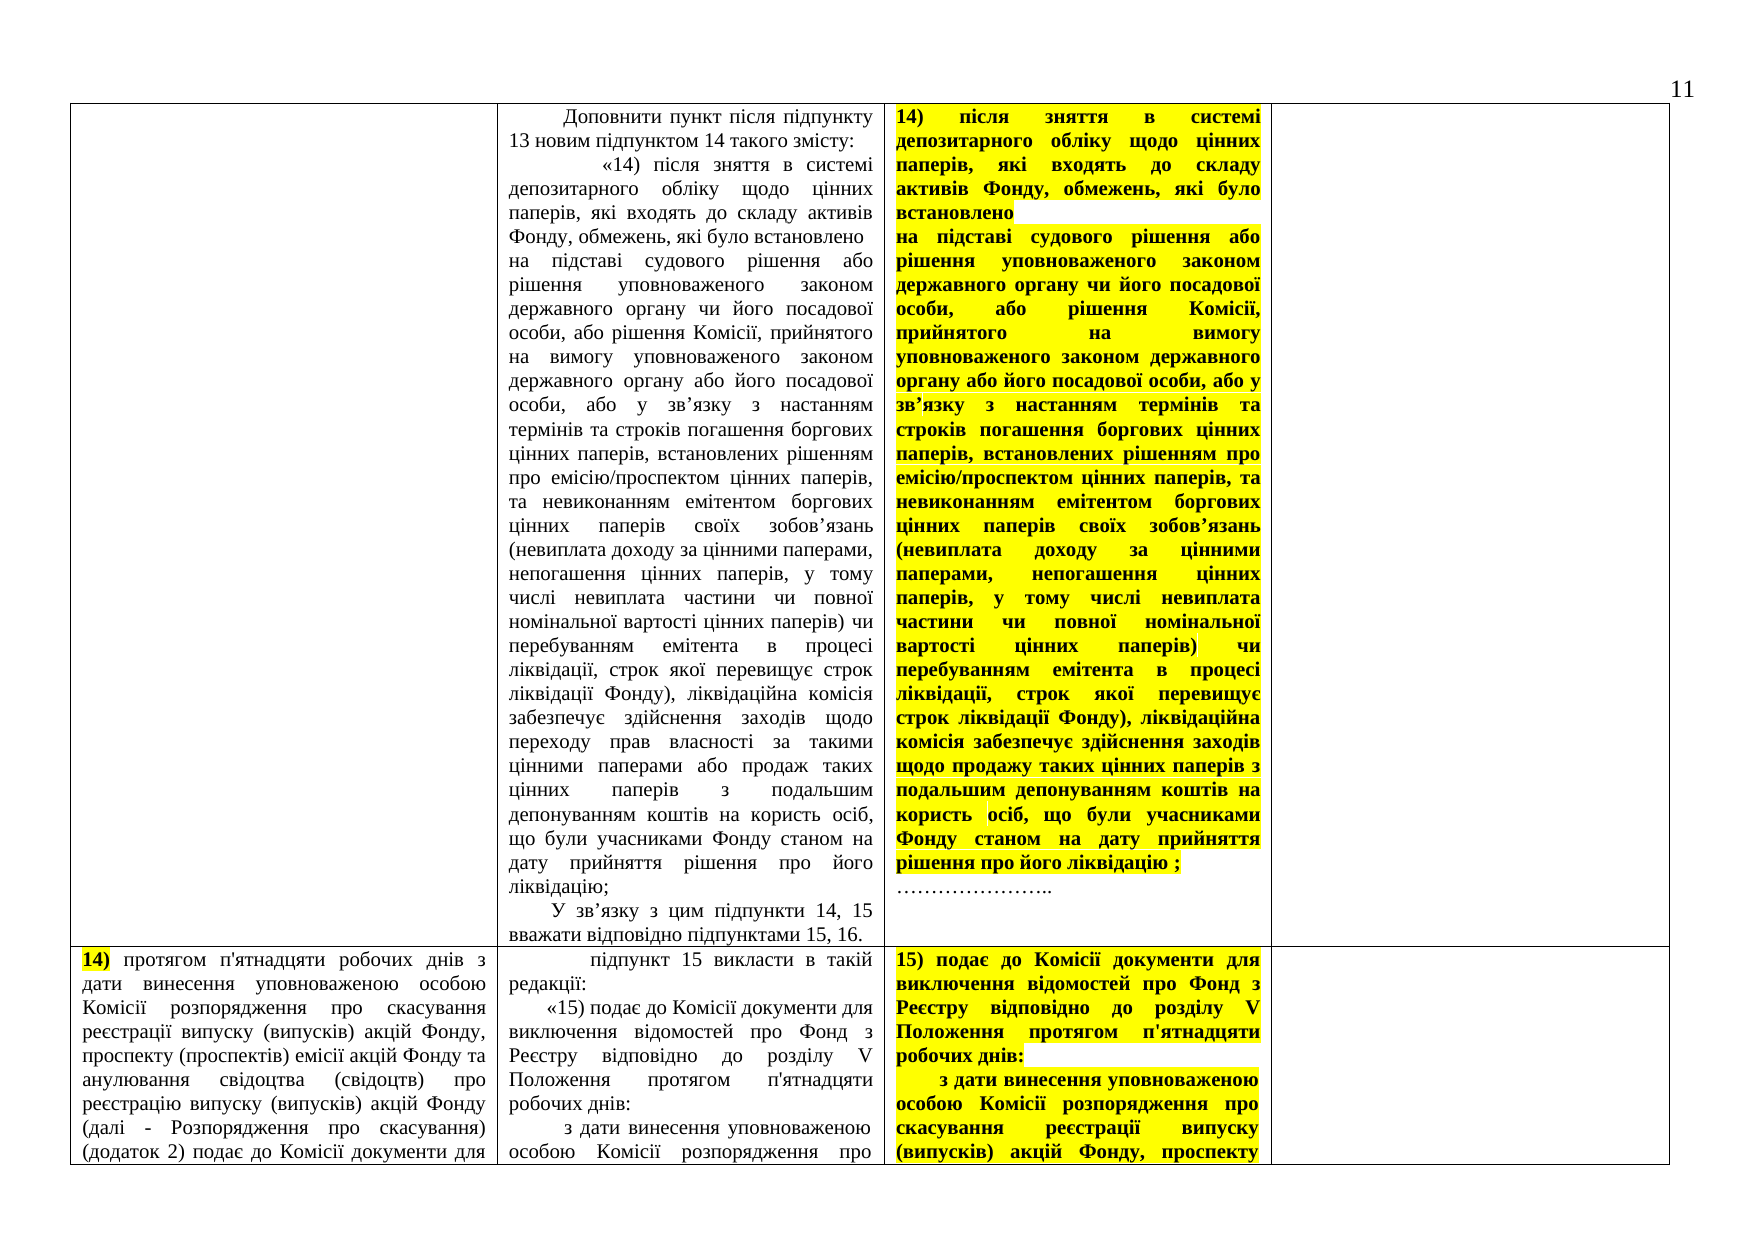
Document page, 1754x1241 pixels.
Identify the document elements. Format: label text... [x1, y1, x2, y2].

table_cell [498, 947, 884, 1163]
table_cell Доповнити пункт після підпункту 13 новим підпунктом 14 такого змісту: «14) після зняття в системі депозитарного обліку щодо цінних паперів, які входять до складу активів Фонду, обмежень, які було встановлено на підставі судового рішення або рішення уповноваженого законом державного органу чи його посадової особи, або рішення Комісії, прийнятого на вимогу уповноваженого законом державного органу або його посадової особи, або у зв’язку з настанням термінів та строків погашення боргових цінних паперів, встановлених рішенням про емісію/проспектом цінних паперів, та невиконанням емітентом боргових цінних паперів своїх зобов’язань (невиплата доходу за цінними паперами, непогашення цінних паперів, у тому числі невиплата частини чи повної номінальної вартості цінних паперів) чи перебуванням емітента в процесі ліквідації, строк якої перевищує строк ліквідації Фонду), ліквідаційна комісія забезпечує здійснення заходів щодо переходу прав власності за такими цінними паперами або продаж таких цінних паперів з подальшим депонуванням коштів на користь осіб, що були учасниками Фонду станом на дату прийняття рішення про його ліквідацію; У зв’язку з цим підпункти 14, 15 вважати відповідно підпунктами 15, 16. [498, 104, 884, 946]
table_cell [1272, 947, 1669, 1163]
table_cell [71, 104, 497, 946]
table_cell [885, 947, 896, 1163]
table_cell [1272, 104, 1669, 946]
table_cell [71, 947, 497, 1163]
table_cell 14) після зняття в системі депозитарного обліку щодо цінних паперів, які входять до складу активів Фонду, обмежень, які було встановлено на підставі судового рішення або рішення уповноваженого законом державного органу чи його посадової особи, або рішення Комісії, прийнятого на вимогу уповноваженого законом державного органу або його посадової особи, або у зв’язку з настанням термінів та строків погашення боргових цінних паперів, встановлених рішенням про емісію/проспектом цінних паперів, та невиконанням емітентом боргових цінних паперів своїх зобов’язань (невиплата доходу за цінними паперами, непогашення цінних паперів, у тому числі невиплата частини чи повної номінальної вартості цінних паперів) чи перебуванням емітента в процесі ліквідації, строк якої перевищує строк ліквідації Фонду), ліквідаційна комісія забезпечує здійснення заходів щодо продажу таких цінних паперів з подальшим депонуванням коштів на користь осіб, що були учасниками Фонду станом на дату прийняття рішення про його ліквідацію ; ………………….. [885, 104, 1271, 946]
